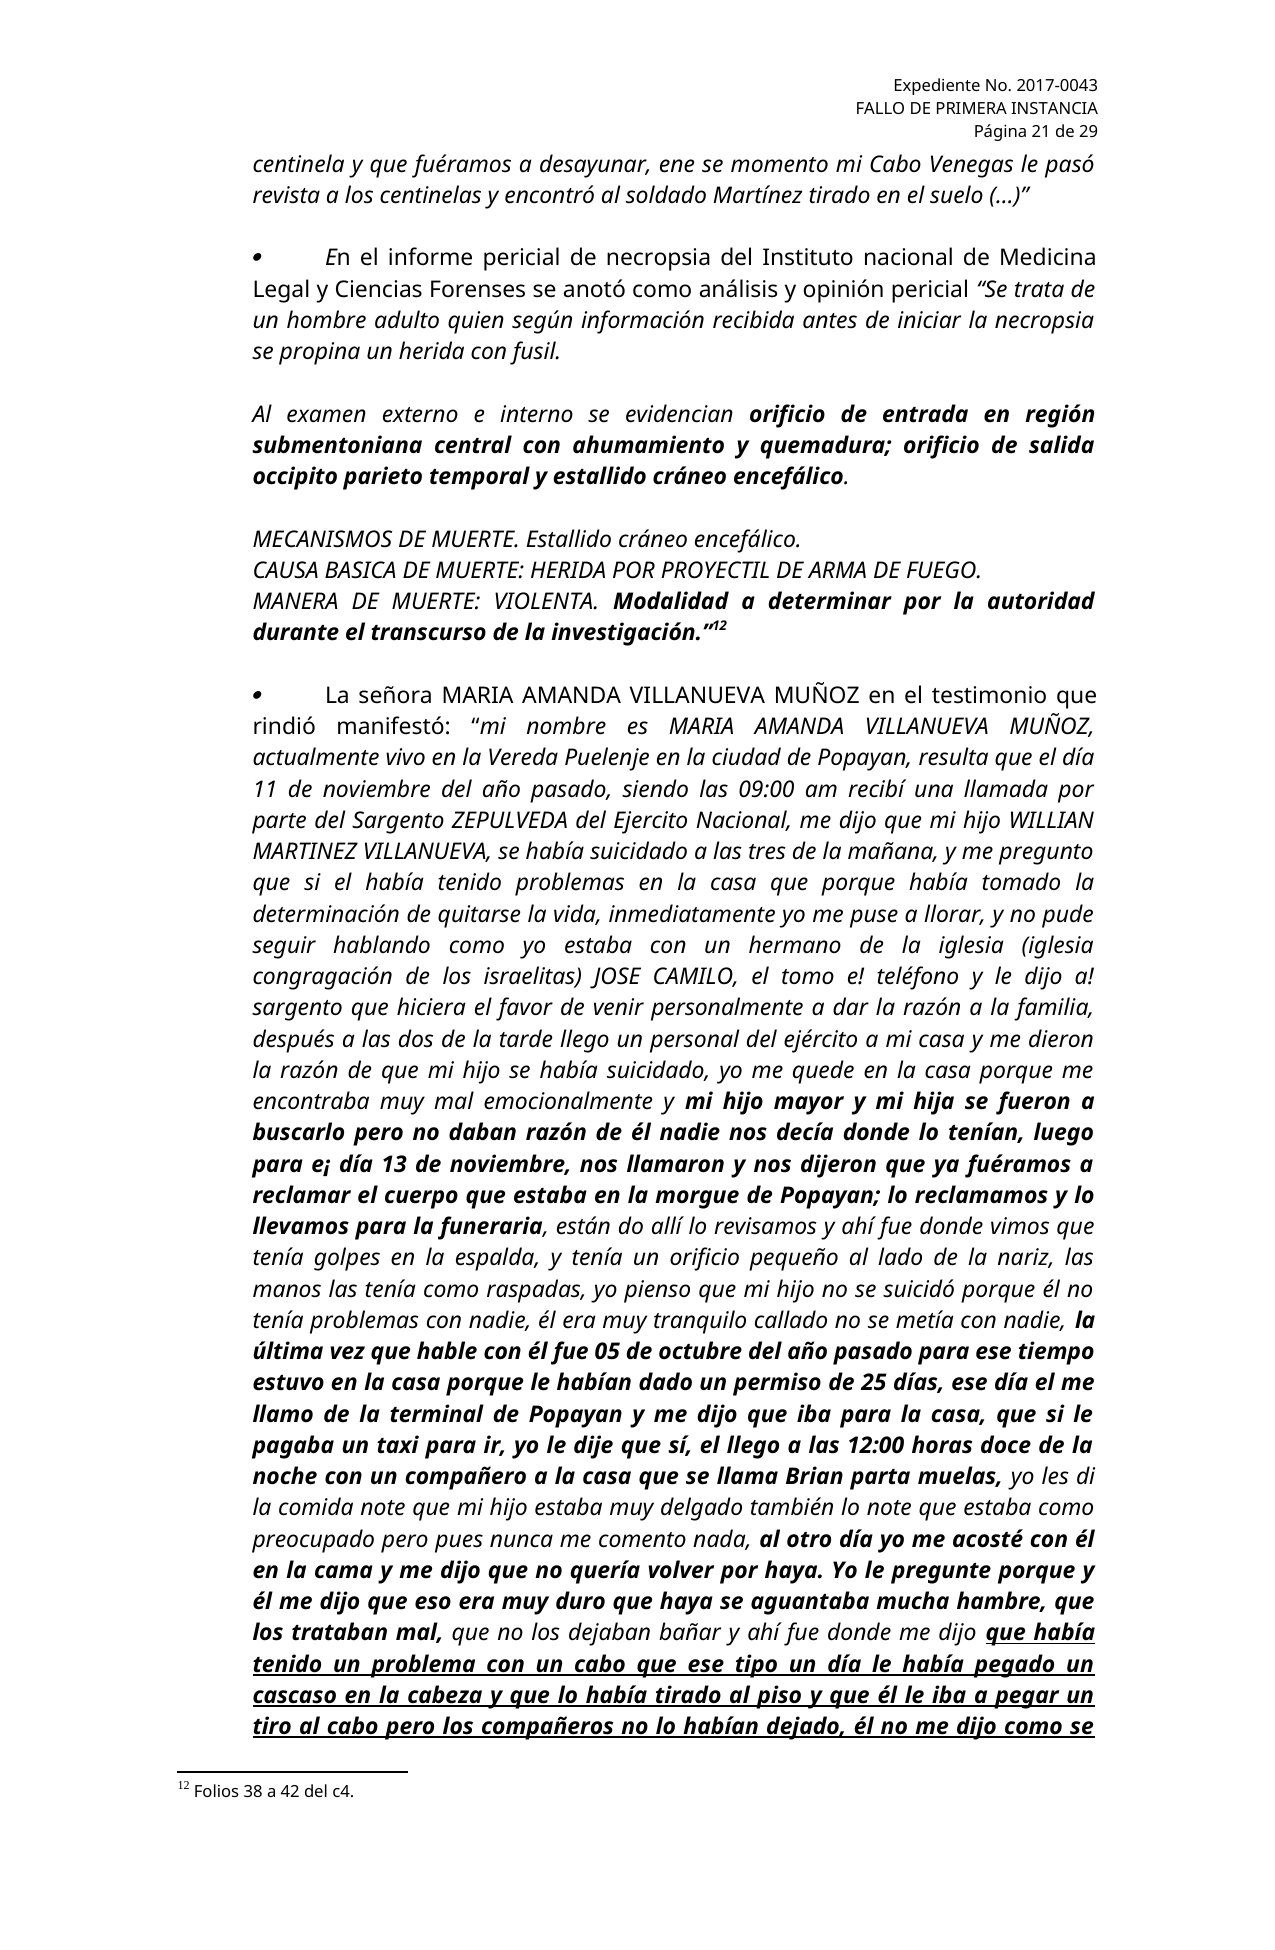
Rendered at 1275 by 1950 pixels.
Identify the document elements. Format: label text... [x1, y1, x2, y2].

list CAUSA BASICA DE MUERTE: HERIDA POR PROYECTIL DE ARMA DE FUEGO. [252, 554, 1098, 585]
list Al examen externo e interno se evidencian orificio de entrada en región submentoniana central con ahumamiento y quemadura; orificio de salida occipito parieto temporal y estallido cráneo encefálico. [252, 398, 1098, 491]
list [251, 679, 1098, 1741]
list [251, 148, 1098, 210]
list MANERA DE MUERTE: VIOLENTA. Modalidad a determinar por la autoridad durante el transcurso de la investigación.” [252, 585, 1098, 648]
list MECANISMOS DE MUERTE. Estallido cráneo encefálico. [252, 523, 1098, 554]
list En el informe pericial de necropsia del Instituto nacional de Medicina Legal y Ciencias Forenses se anotó como análisis y opinión pericial “Se trata de un hombre adulto quien según información recibida antes de iniciar la necropsia se propina un herida con fusil. [251, 241, 1098, 366]
